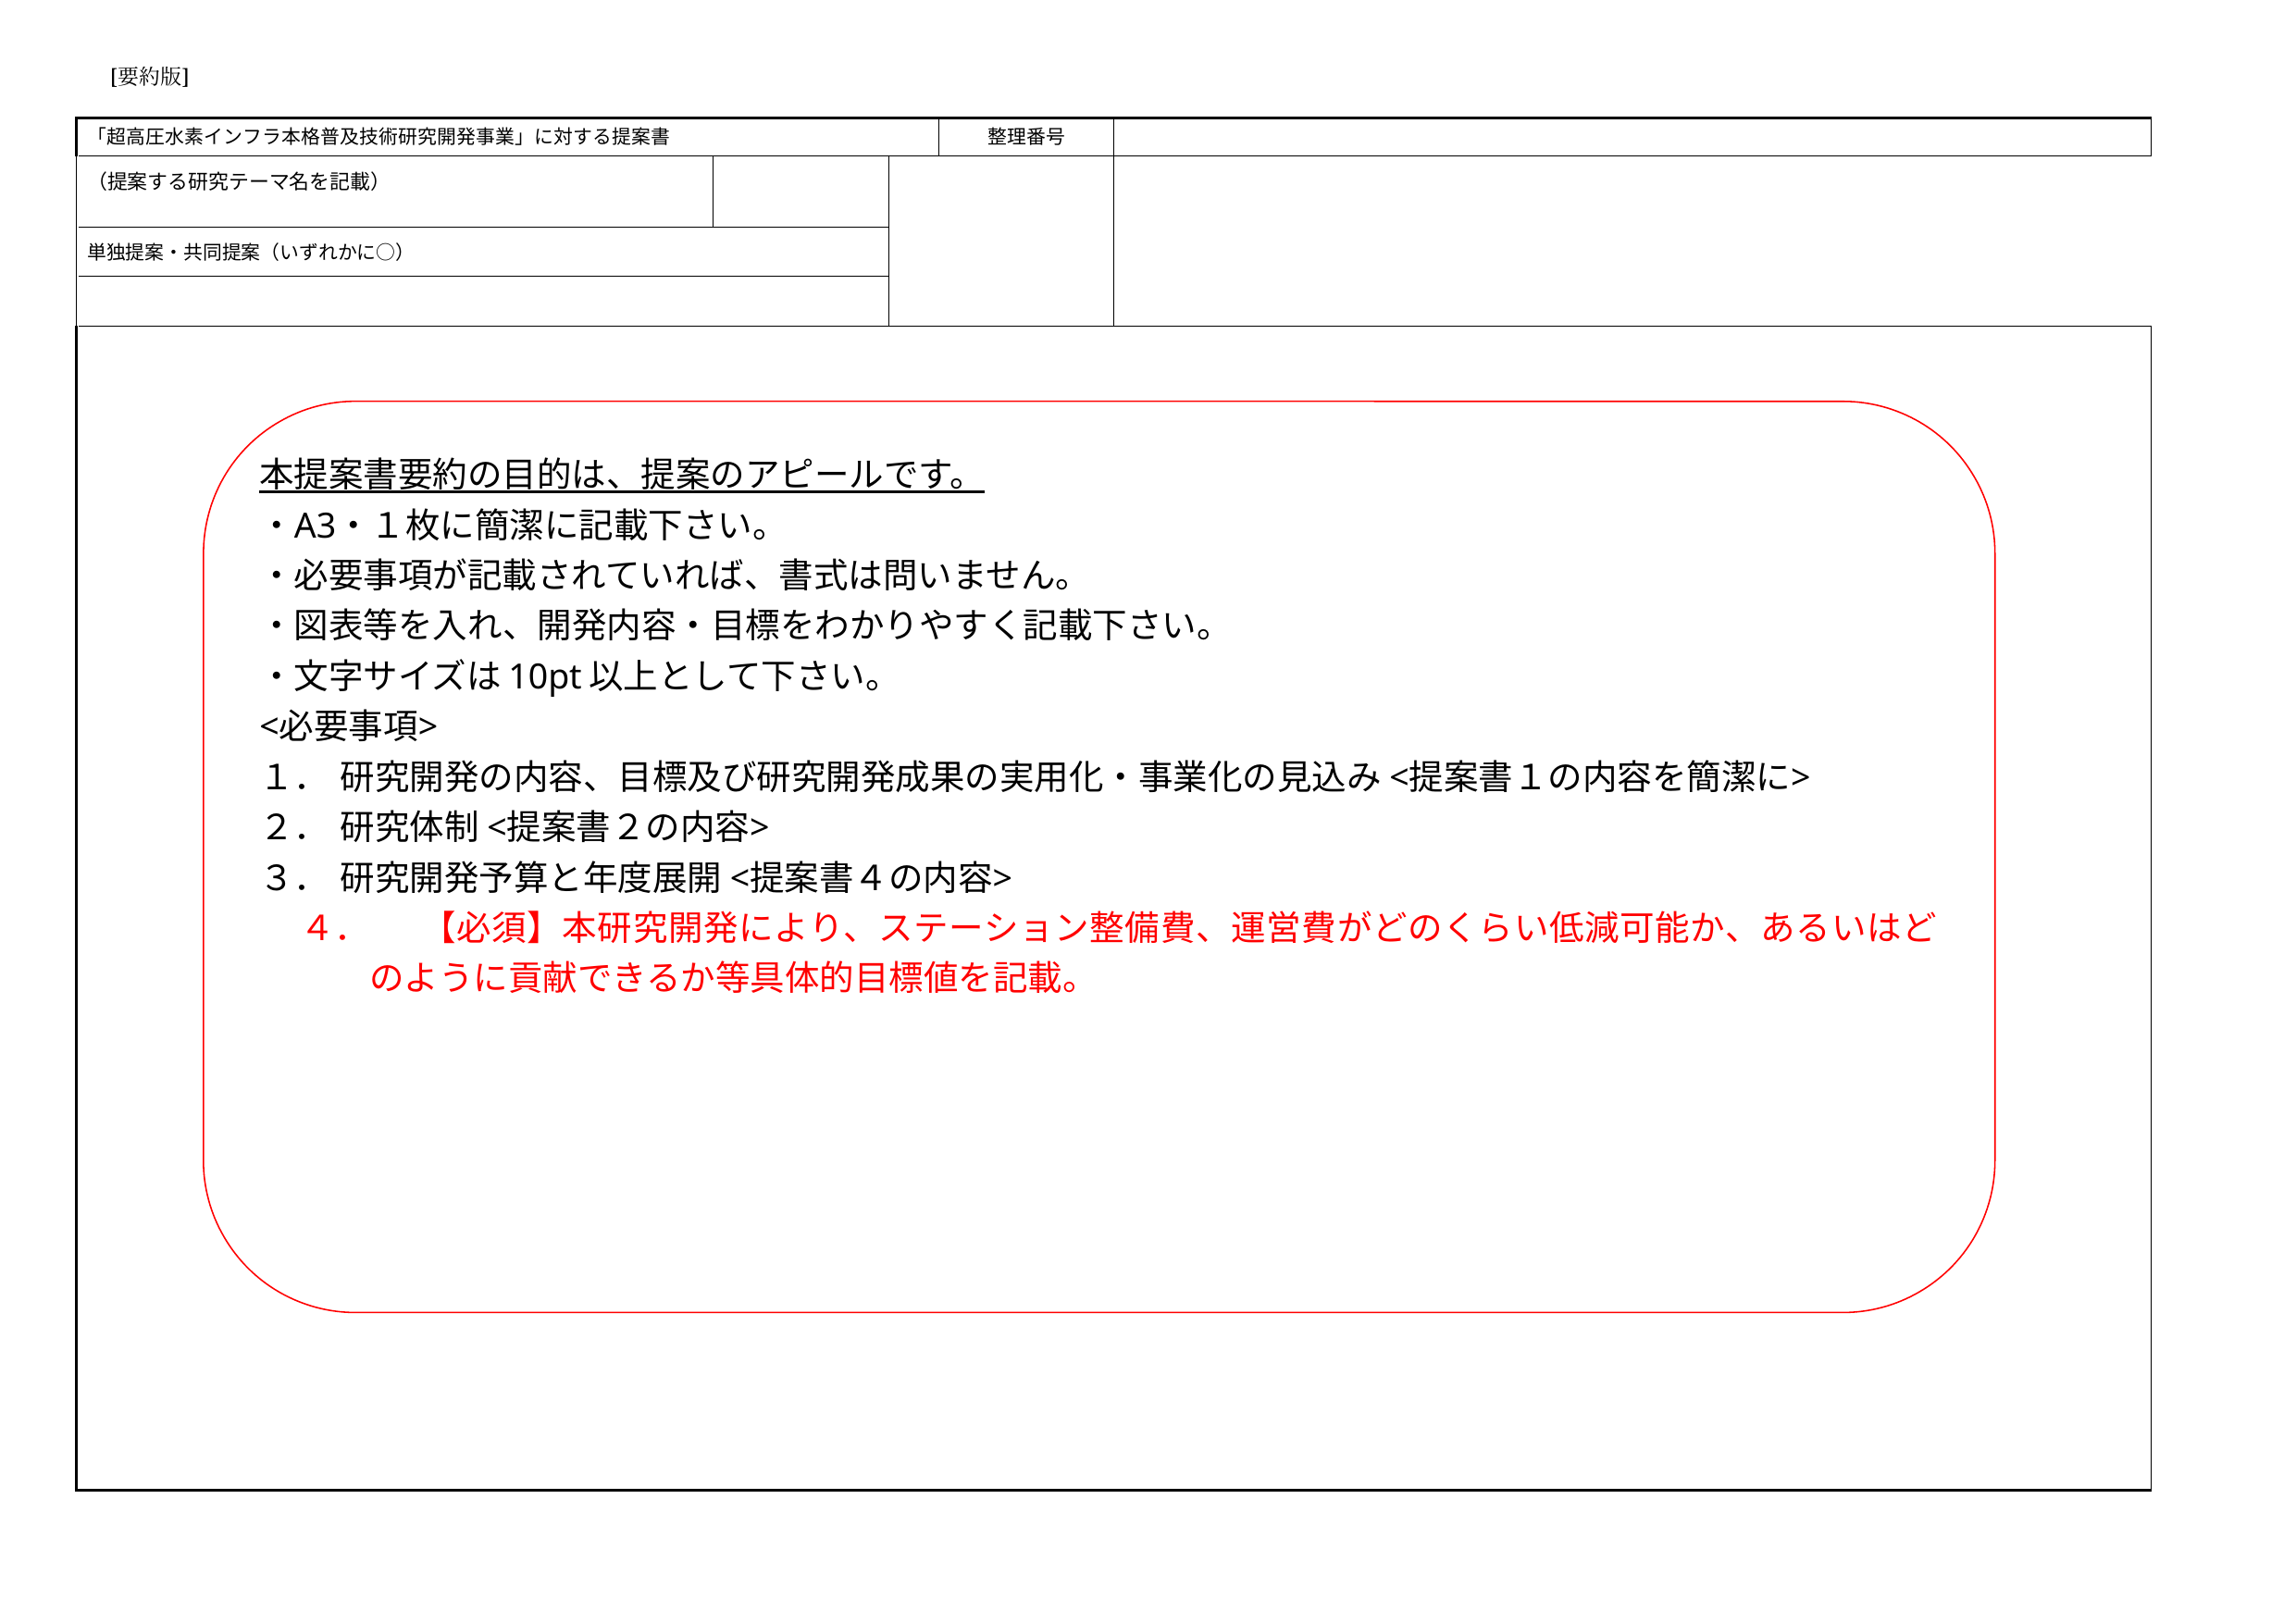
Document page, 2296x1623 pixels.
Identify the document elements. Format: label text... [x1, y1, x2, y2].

table_cell [889, 156, 1113, 326]
table_header 整理番号 [939, 119, 1113, 155]
table_cell [77, 276, 888, 326]
table_header 「超高圧水素インフラ本格普及技術研究開発事業」に対する提案書 [78, 119, 938, 155]
table_cell 単独提案・共同提案（いずれかに○） [77, 227, 888, 276]
table_cell （提案する研究テーマ名を記載） [77, 155, 713, 226]
table_cell [78, 326, 1113, 1489]
table_cell [1114, 327, 2151, 1489]
table_cell [714, 156, 888, 226]
table_header [1114, 119, 2151, 155]
